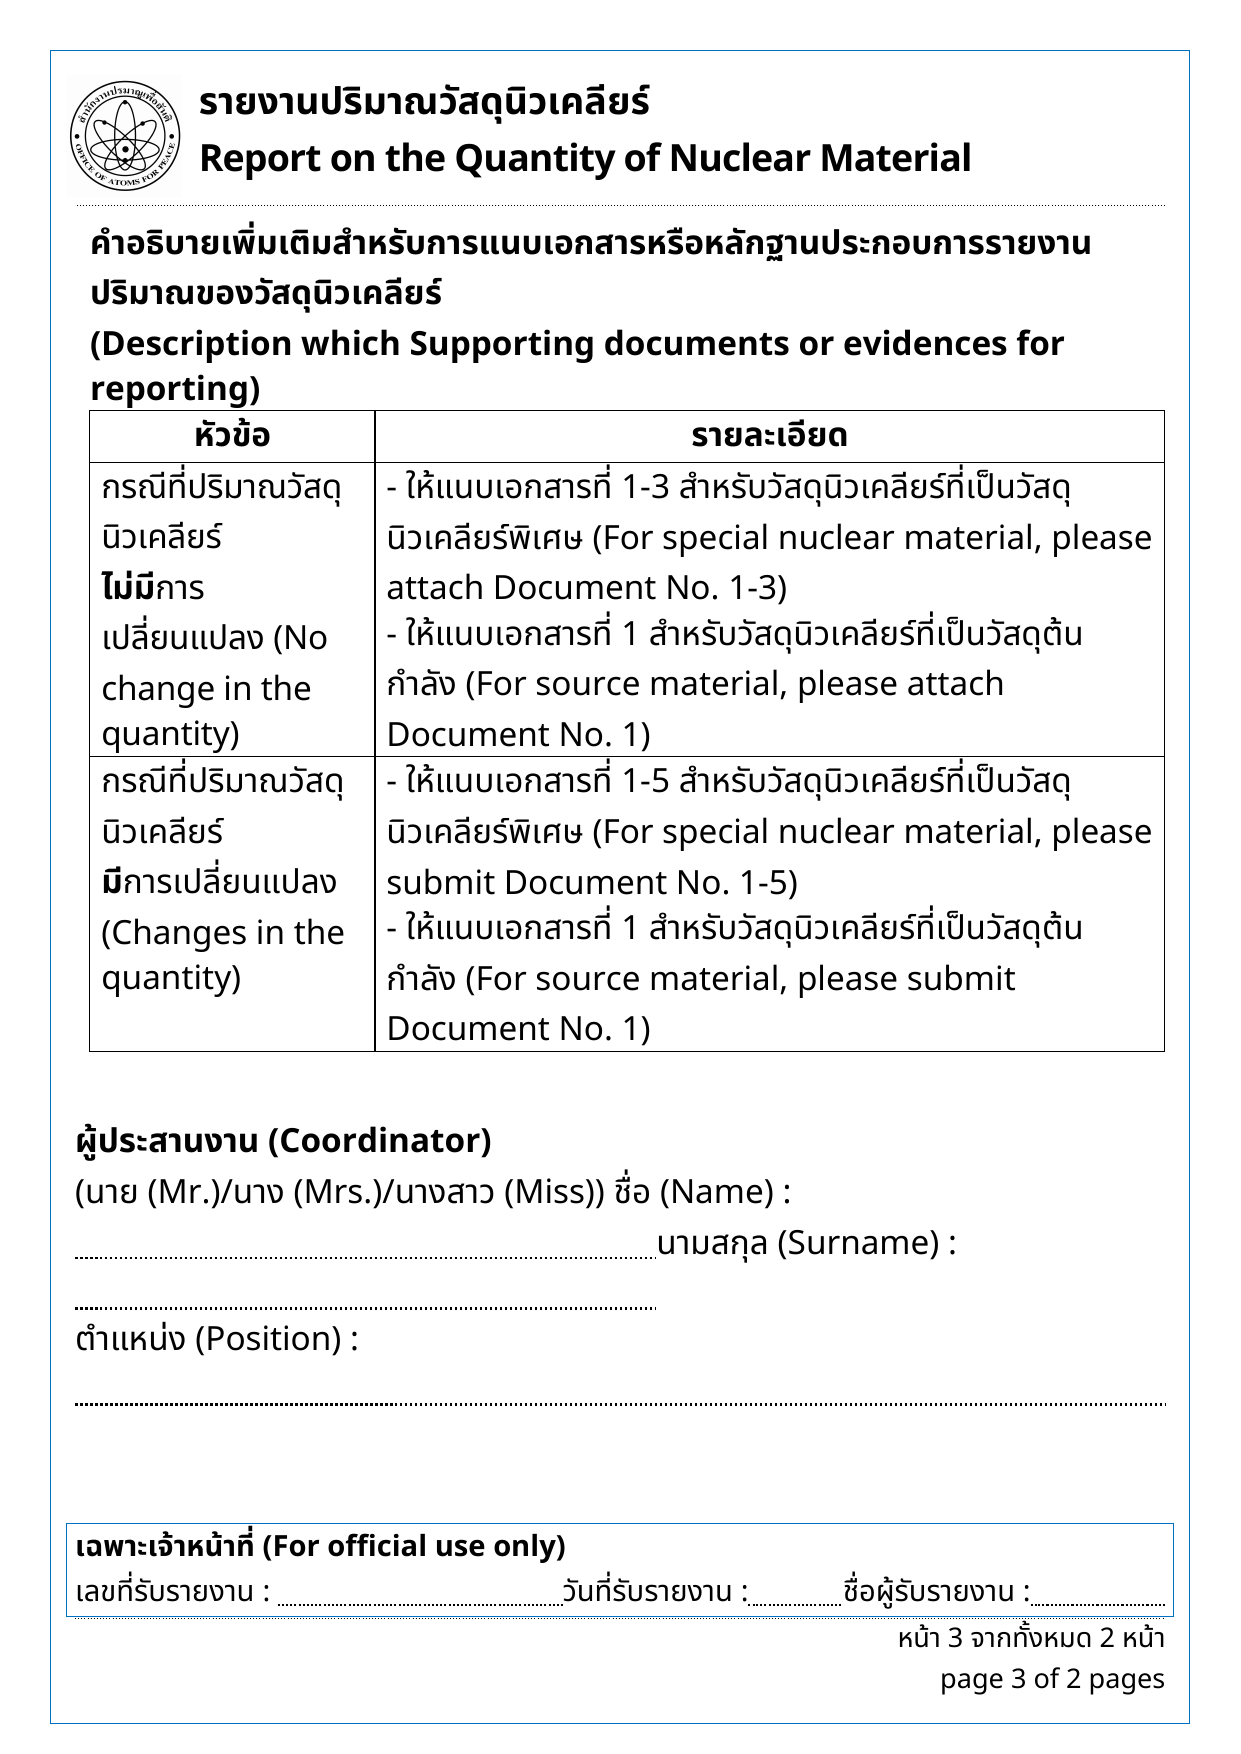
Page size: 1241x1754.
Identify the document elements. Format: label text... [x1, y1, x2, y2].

text คำอธิบายเพิ่มเติมสำหรับการแนบเอกสารหรือหลักฐานประกอบการรายงานปริมาณของวัสดุนิวเคลียร์ [90, 219, 1165, 319]
table_cell กรณีที่ปริมาณวัสดุนิวเคลียร์ มีการเปลี่ยนแปลง (Changes in the quantity) [90, 757, 374, 1051]
table_cell - ให้แนบเอกสารที่ 1-3 สำหรับวัสดุนิวเคลียร์ที่เป็นวัสดุนิวเคลียร์พิเศษ (For special nuclear material, please attach Document No. 1-3) - ให้แนบเอกสารที่ 1 สำหรับวัสดุนิวเคลียร์ที่เป็นวัสดุต้นกำลัง (For source material, please attach Document No. 1) [376, 463, 1164, 756]
text ผู้ประสานงาน (Coordinator) [75, 1117, 1165, 1168]
text ตำแหน่ง (Position) : [75, 1314, 1165, 1438]
text (นาย (Mr.)/นาง (Mrs.)/นางสาว (Miss)) ชื่อ (Name) : นามสกุล (Surname) : [75, 1168, 1165, 1314]
text (Description which Supporting documents or evidences for reporting) [90, 319, 1165, 410]
table_cell - ให้แนบเอกสารที่ 1-5 สำหรับวัสดุนิวเคลียร์ที่เป็นวัสดุนิวเคลียร์พิเศษ (For special nuclear material, please submit Document No. 1-5) - ให้แนบเอกสารที่ 1 สำหรับวัสดุนิวเคลียร์ที่เป็นวัสดุต้นกำลัง (For source material, please submit Document No. 1) [376, 757, 1164, 1051]
table_header รายละเอียด [376, 411, 1164, 462]
table_cell กรณีที่ปริมาณวัสดุนิวเคลียร์ ไม่มีการเปลี่ยนแปลง (No change in the quantity) [90, 463, 374, 756]
table_header หัวข้อ [90, 411, 374, 462]
picture [66, 75, 182, 197]
